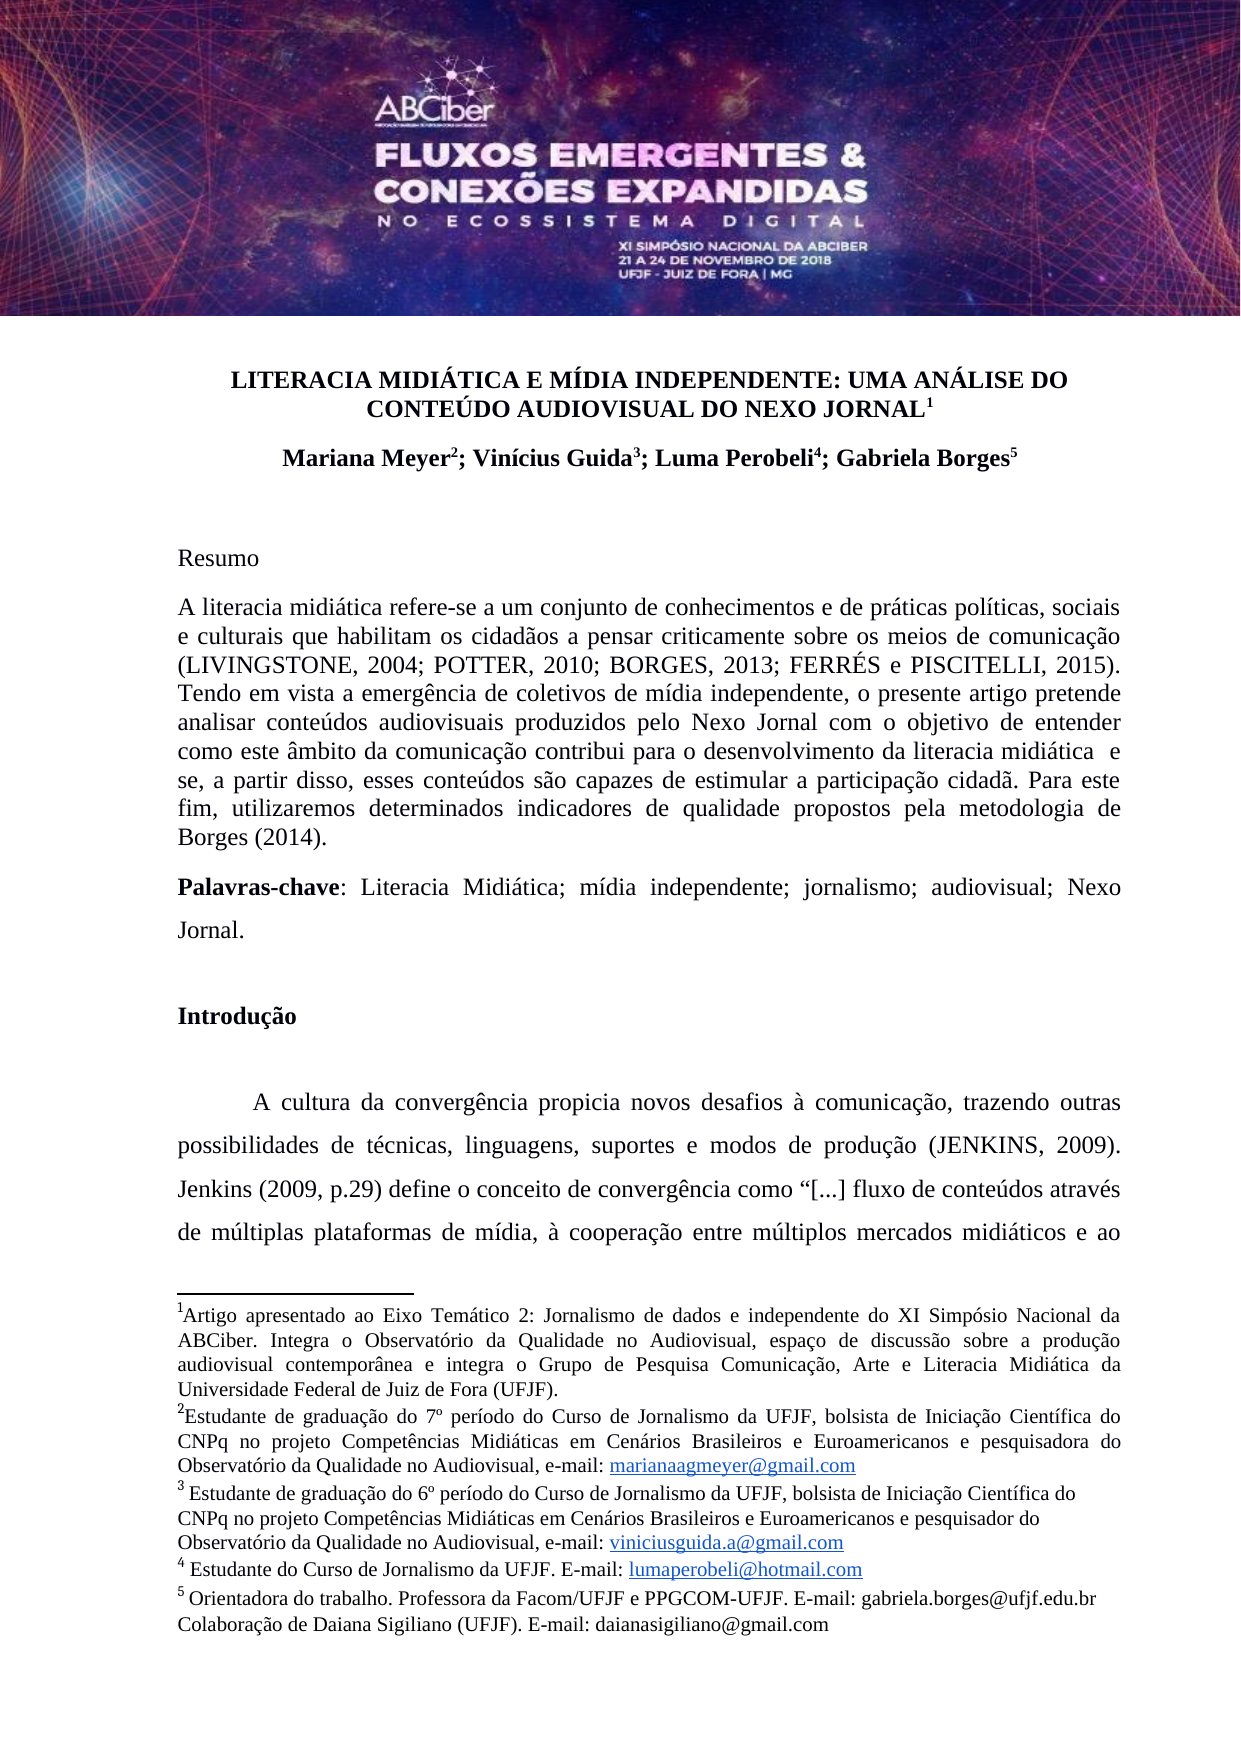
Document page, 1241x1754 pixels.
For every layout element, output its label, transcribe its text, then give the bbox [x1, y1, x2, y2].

text Introdução [177, 1001, 1122, 1030]
text LITERACIA MIDIÁTICA E MÍDIA INDEPENDENTE: UMA ANÁLISE DO CONTEÚDO AUDIOVISUAL DO NEXO JORNAL [177, 365, 1122, 423]
text Palavras-chave: Literacia Midiática; mídia independente; jornalismo; audiovisual; Nexo Jornal. [177, 872, 1122, 944]
picture [0, 0, 1241, 316]
text A literacia midiática refere-se a um conjunto de conhecimentos e de práticas políticas, sociais e culturais que habilitam os cidadãos a pensar criticamente sobre os meios de comunicação (LIVINGSTONE, 2004; POTTER, 2010; BORGES, 2013; FERRÉS e PISCITELLI, 2015). Tendo em vista a emergência de coletivos de mídia independente, o presente artigo pretende analisar conteúdos audiovisuais produzidos pelo Nexo Jornal com o objetivo de entender como este âmbito da comunicação contribui para o desenvolvimento da literacia midiática e se, a partir disso, esses conteúdos são capazes de estimular a participação cidadã. Para este fim, utilizaremos determinados indicadores de qualidade propostos pela metodologia de Borges (2014). [177, 592, 1122, 851]
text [177, 1087, 1122, 1246]
text Mariana Meyer; Vinícius Guida; Luma Perobeli; Gabriela Borges [177, 443, 1122, 472]
text Resumo [177, 543, 1122, 571]
